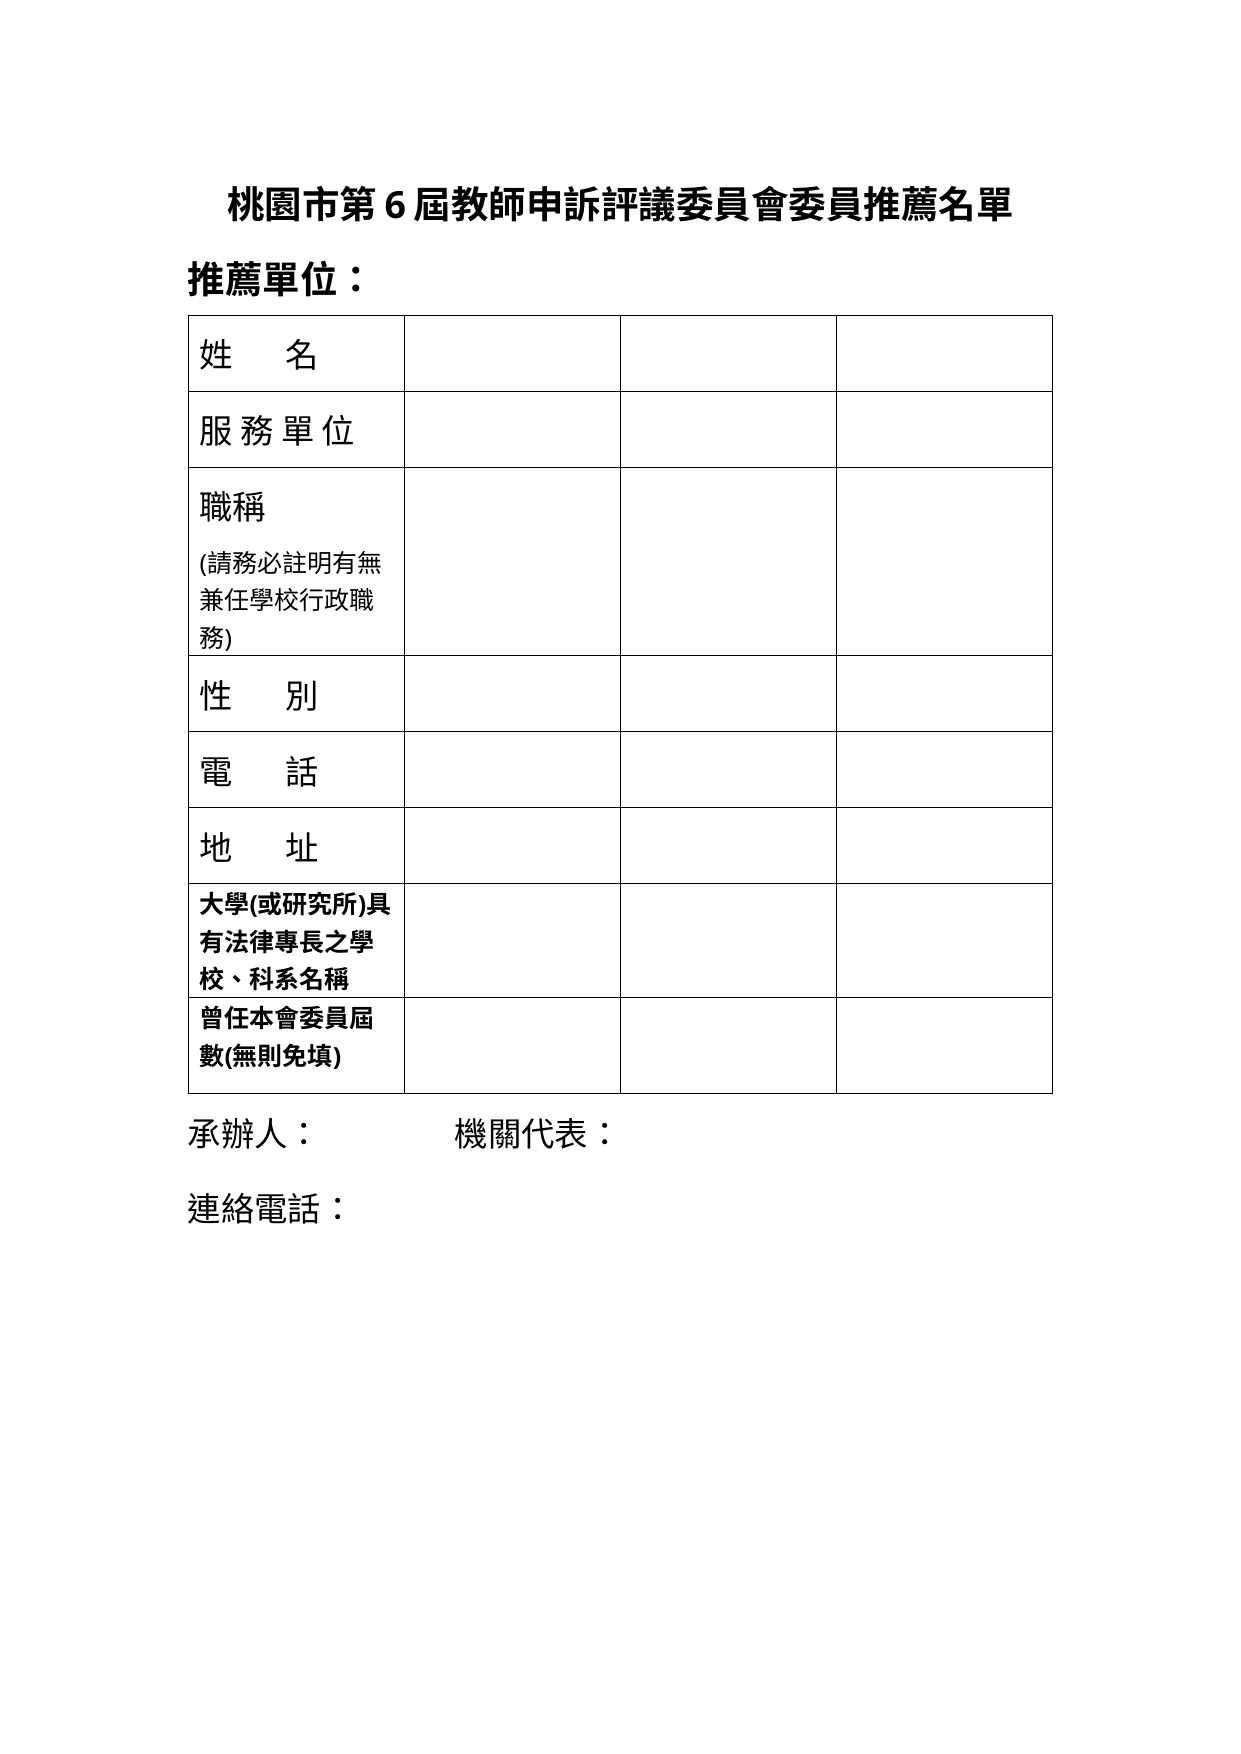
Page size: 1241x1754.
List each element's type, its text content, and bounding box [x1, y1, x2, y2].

table_cell 曾任本會委員屆數(無則免填) [189, 998, 404, 1093]
table_header [837, 316, 1052, 391]
table_cell [621, 998, 836, 1093]
table_cell [837, 808, 1052, 883]
table_cell [837, 998, 1052, 1093]
table_cell [837, 656, 1052, 731]
table_cell [837, 392, 1052, 467]
text 桃園市第6屆教師申訴評議委員會委員推薦名單 [187, 164, 1053, 239]
table_cell [621, 468, 836, 655]
table_cell [621, 656, 836, 731]
table_cell [405, 656, 620, 731]
table_cell [837, 468, 1052, 655]
table_cell 職稱 (請務必註明有無兼任學校行政職務) [189, 468, 404, 655]
table_cell 性 別 [189, 656, 404, 731]
table_header 姓 名 [189, 316, 404, 391]
table_cell [621, 884, 836, 997]
table_cell 電 話 [189, 732, 404, 807]
table_cell [621, 732, 836, 807]
table_cell 大學(或研究所)具有法律專長之學校、科系名稱 [189, 884, 404, 997]
table_cell [621, 808, 836, 883]
table_cell 地 址 [189, 808, 404, 883]
table_header [621, 316, 836, 391]
text 推薦單位： [187, 239, 1053, 314]
table_cell [621, 392, 836, 467]
table_cell [405, 998, 620, 1093]
table_cell 服 務 單 位 [189, 392, 404, 467]
table_cell [405, 732, 620, 807]
table_cell [405, 468, 620, 655]
table_header [405, 316, 620, 391]
table_cell [405, 808, 620, 883]
text 承辦人： 機關代表： 連絡電話： [187, 1094, 1053, 1244]
table_cell [405, 392, 620, 467]
table_cell [837, 732, 1052, 807]
table_cell [837, 884, 1052, 997]
table_cell [405, 884, 620, 997]
